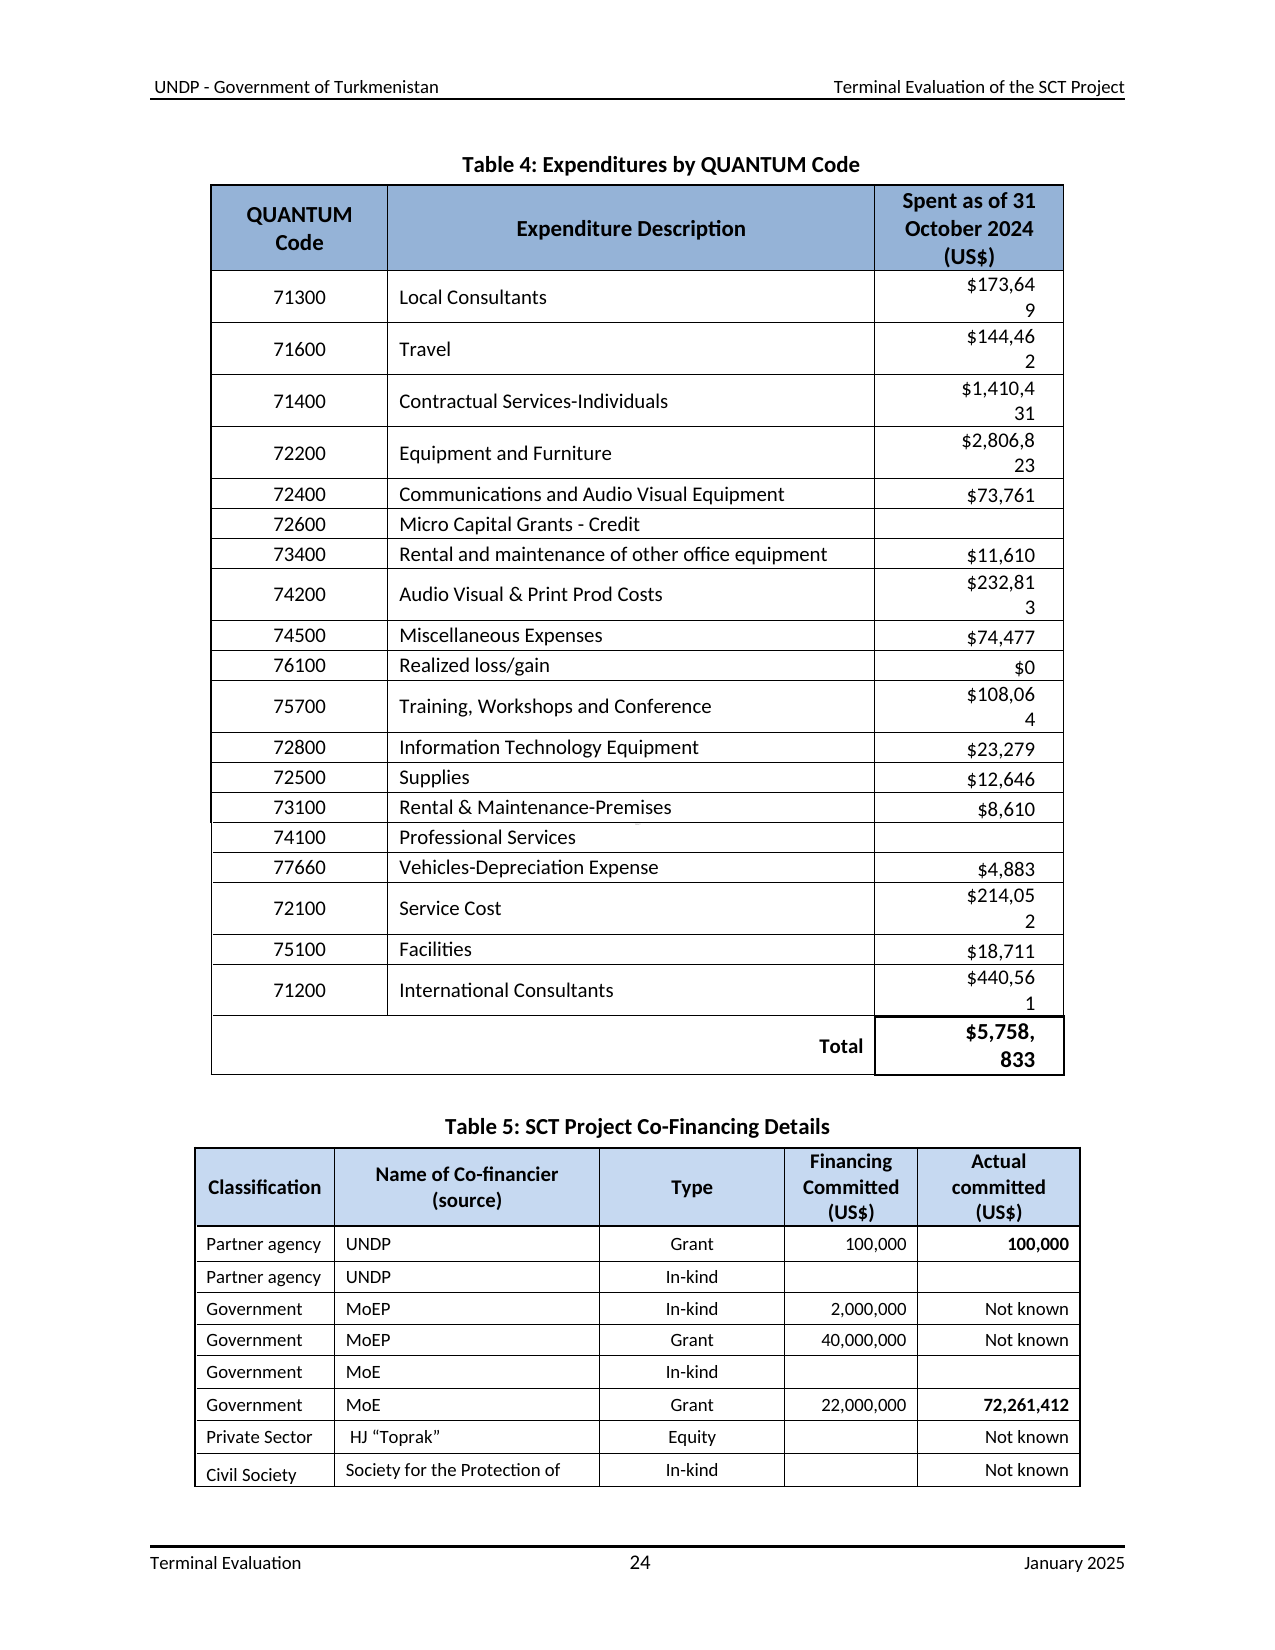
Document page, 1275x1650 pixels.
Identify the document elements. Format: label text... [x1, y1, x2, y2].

table_cell Private Sector [196, 1421, 334, 1453]
table_cell $8,610 [875, 793, 1063, 822]
table_cell Partner agency [196, 1262, 334, 1292]
table_header Financing Committed (US$) [785, 1149, 917, 1225]
table_cell Professional Services [388, 823, 874, 852]
table_cell In-kind [600, 1356, 784, 1387]
table_cell Communications and Audio Visual Equipment [388, 479, 874, 508]
table_cell $232,813 [875, 569, 1063, 620]
table_cell 72600 [212, 509, 387, 538]
table_header Actual committed (US$) [918, 1149, 1079, 1225]
table_cell MoEP [335, 1325, 599, 1355]
table_cell 72,261,412 [918, 1389, 1079, 1420]
table_cell HJ “Toprak” [335, 1421, 599, 1453]
table_cell $12,646 [875, 763, 1063, 792]
table_cell $73,761 [875, 479, 1063, 508]
table_cell 71200 [212, 965, 387, 1015]
table_cell $108,064 [875, 681, 1063, 732]
table_cell Training, Workshops and Conference [388, 681, 874, 732]
table_cell Rental & Maintenance-Premises [388, 793, 874, 822]
table_cell 75700 [212, 681, 387, 732]
table_cell 72100 [212, 883, 387, 933]
table_cell $214,052 [875, 883, 1063, 933]
table_cell [918, 1262, 1079, 1292]
table_cell Service Cost [388, 883, 874, 933]
table_header Expenditure Description [388, 186, 874, 270]
table_cell $2,806,823 [875, 427, 1063, 478]
table_cell UNDP [335, 1227, 599, 1261]
table_header QUANTUM Code [212, 186, 387, 270]
table_cell MoEP [335, 1293, 599, 1323]
table_cell Contractual Services-Individuals [388, 375, 874, 426]
table_cell Vehicles-Depreciation Expense [388, 853, 874, 882]
table_header Name of Co-financier (source) [335, 1149, 599, 1225]
table_cell Supplies [388, 763, 874, 792]
table_cell [875, 823, 1063, 852]
table_cell 72500 [212, 763, 387, 792]
table_cell Equipment and Furniture [388, 427, 874, 478]
table_cell 73400 [212, 539, 387, 568]
table_cell 2,000,000 [785, 1293, 917, 1323]
table_cell $0 [875, 651, 1063, 680]
table_cell Rental and maintenance of other office equipment [388, 539, 874, 568]
table_cell Government [196, 1389, 334, 1420]
table_cell [785, 1421, 917, 1453]
table_cell 75100 [212, 935, 387, 963]
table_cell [196, 1454, 334, 1486]
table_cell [335, 1454, 599, 1486]
table_cell 76100 [212, 651, 387, 680]
table_cell Government [196, 1325, 334, 1355]
table_cell 72400 [212, 479, 387, 508]
table_cell [785, 1262, 917, 1292]
table_cell 71600 [212, 323, 387, 374]
table_cell 74100 [212, 823, 387, 852]
table_cell 71300 [212, 271, 387, 322]
table_cell In-kind [600, 1262, 784, 1292]
table_cell Local Consultants [388, 271, 874, 322]
table_cell $173,649 [875, 271, 1063, 322]
table_cell 77660 [212, 853, 387, 882]
table_cell $440,561 [875, 965, 1063, 1015]
table_cell 40,000,000 [785, 1325, 917, 1355]
table_header Classification [196, 1149, 334, 1225]
table_cell 74200 [212, 569, 387, 620]
table_header Type [600, 1149, 784, 1225]
table_cell [785, 1454, 917, 1486]
table_cell Grant [600, 1227, 784, 1261]
table_cell $23,279 [875, 733, 1063, 762]
table_cell Total [212, 1016, 874, 1073]
table_cell Audio Visual & Print Prod Costs [388, 569, 874, 620]
text Table 5: SCT Project Co-Financing Details [150, 1112, 1125, 1140]
table_cell Travel [388, 323, 874, 374]
table_cell In-kind [600, 1454, 784, 1486]
table_cell 72200 [212, 427, 387, 478]
table_cell Not known [918, 1293, 1079, 1323]
table_cell Not known [918, 1421, 1079, 1453]
table_cell Facilities [388, 935, 874, 963]
table_cell Not known [918, 1454, 1079, 1486]
table_cell 72800 [212, 733, 387, 762]
text Table 4: Expenditures by QUANTUM Code [197, 150, 1125, 178]
table_cell 22,000,000 [785, 1389, 917, 1420]
table_header Spent as of 31 October 2024 (US$) [875, 186, 1063, 270]
table_cell $5,758,833 [876, 1018, 1063, 1073]
table_cell Government [196, 1356, 334, 1387]
table_cell In-kind [600, 1293, 784, 1323]
table_cell MoE [335, 1389, 599, 1420]
table_cell $11,610 [875, 539, 1063, 568]
table_cell $74,477 [875, 621, 1063, 650]
table_cell $1,410,431 [875, 375, 1063, 426]
table_cell 74500 [212, 621, 387, 650]
table_cell 100,000 [918, 1227, 1079, 1261]
table_cell [875, 509, 1063, 538]
table_cell 73100 [212, 793, 387, 822]
table_cell Miscellaneous Expenses [388, 621, 874, 650]
table_cell [918, 1356, 1079, 1387]
table_cell $18,711 [875, 935, 1063, 963]
table_cell $144,462 [875, 323, 1063, 374]
table_cell $4,883 [875, 853, 1063, 882]
table_cell UNDP [335, 1262, 599, 1292]
table_cell Equity [600, 1421, 784, 1453]
table_cell International Consultants [388, 965, 874, 1015]
table_cell Grant [600, 1389, 784, 1420]
table_cell Government [196, 1293, 334, 1323]
table_cell MoE [335, 1356, 599, 1387]
table_cell Partner agency [196, 1226, 334, 1261]
table_cell Not known [918, 1325, 1079, 1355]
table_cell Grant [600, 1325, 784, 1355]
table_cell Micro Capital Grants - Credit [388, 509, 874, 538]
table_cell [785, 1356, 917, 1387]
table_cell 100,000 [785, 1227, 917, 1261]
table_cell Realized loss/gain [388, 651, 874, 680]
table_cell Information Technology Equipment [388, 733, 874, 762]
table_cell 71400 [212, 375, 387, 426]
